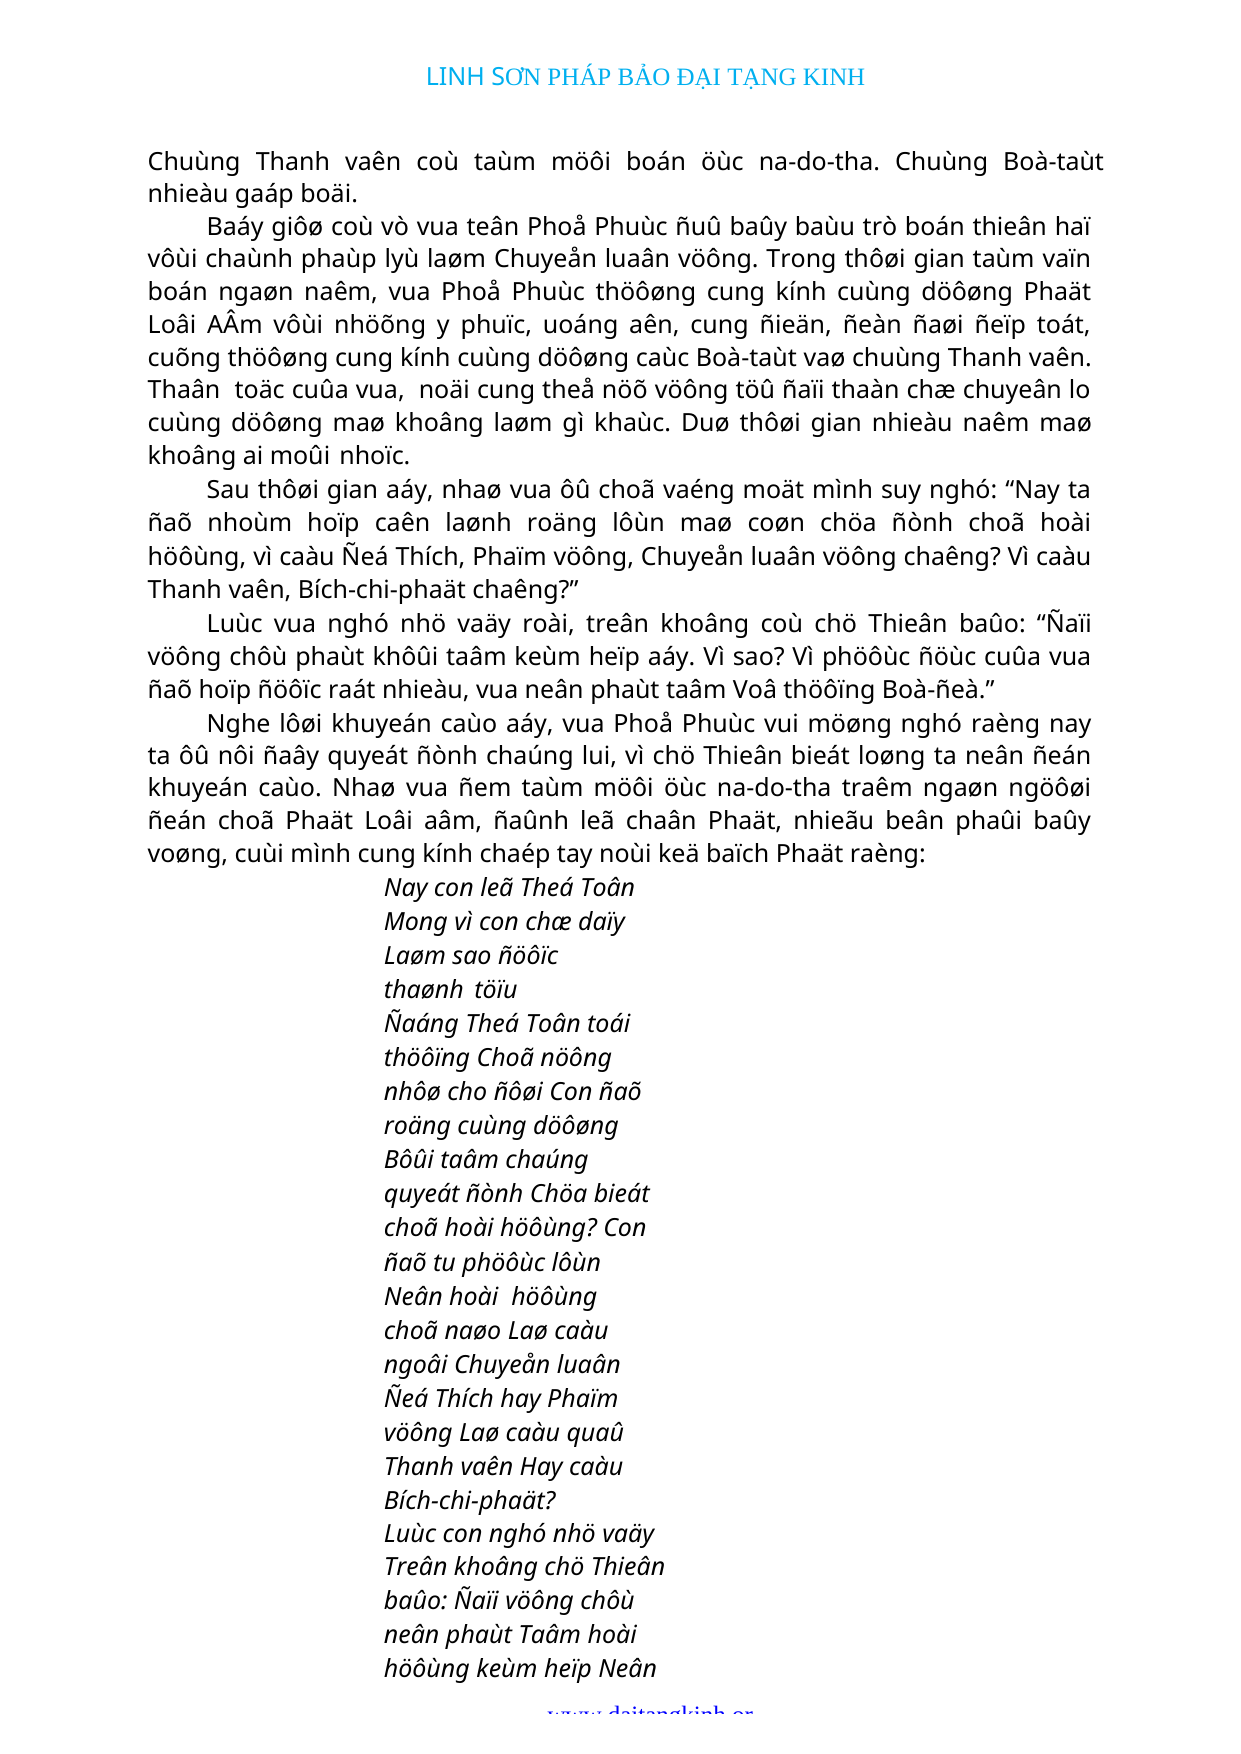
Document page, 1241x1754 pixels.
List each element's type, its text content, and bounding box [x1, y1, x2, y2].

text Nghe lôøi khuyeán caùo aáy, vua Phoå Phuùc vui möøng nghó raèng nay ta ôû nôi ñaây quyeát ñònh chaúng lui, vì chö Thieân bieát loøng ta neân ñeán khuyeán caùo. Nhaø vua ñem taùm möôi öùc na-do-tha traêm ngaøn ngöôøi ñeán choã Phaät Loâi aâm, ñaûnh leã chaân Phaät, nhieãu beân phaûi baûy voøng, cuùi mình cung kính chaép tay noùi keä baïch Phaät raèng: [147, 706, 1093, 869]
text Ñaáng Theá Toân toái thöôïng Choã nöông nhôø cho ñôøi Con ñaõ roäng cuùng döôøng Bôûi taâm chaúng quyeát ñònh Chöa bieát choã hoài höôùng? Con ñaõ tu phöôùc lôùn [384, 1006, 657, 1278]
text Baáy giôø coù vò vua teân Phoå Phuùc ñuû baûy baùu trò boán thieân haï vôùi chaùnh phaùp lyù laøm Chuyeån luaân vöông. Trong thôøi gian taùm vaïn boán ngaøn naêm, vua Phoå Phuùc thöôøng cung kính cuùng döôøng Phaät Loâi AÂm vôùi nhöõng y phuïc, uoáng aên, cung ñieän, ñeàn ñaøi ñeïp toát, cuõng thöôøng cung kính cuùng döôøng caùc Boà-taùt vaø chuùng Thanh vaên. Thaân toäc cuûa vua, noäi cung theå nöõ vöông töû ñaïi thaàn chæ chuyeân lo cuùng döôøng maø khoâng laøm gì khaùc. Duø thôøi gian nhieàu naêm maø khoâng ai moûi nhoïc. [147, 210, 1093, 471]
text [384, 1548, 667, 1684]
text Chuùng Thanh vaên coù taùm möôi boán öùc na-do-tha. Chuùng Boà-taùt nhieàu gaáp boäi. [147, 145, 1105, 209]
text Luùc vua nghó nhö vaäy roài, treân khoâng coù chö Thieân baûo: “Ñaïi vöông chôù phaùt khôûi taâm keùm heïp aáy. Vì sao? Vì phöôùc ñöùc cuûa vua ñaõ hoïp ñöôïc raát nhieàu, vua neân phaùt taâm Voâ thöôïng Boà-ñeà.” [147, 606, 1093, 706]
text Neân hoài höôùng choã naøo Laø caàu ngoâi Chuyeån luaân Ñeá Thích hay Phaïm vöông Laø caàu quaû Thanh vaên Hay caàu Bích-chi-phaät? [384, 1278, 658, 1517]
text Nay con leã Theá Toân Mong vì con chæ daïy Laøm sao ñöôïc thaønh töïu [384, 869, 637, 1006]
text Luùc con nghó nhö vaäy [384, 1517, 1105, 1548]
text Sau thôøi gian aáy, nhaø vua ôû choã vaéng moät mình suy nghó: “Nay ta ñaõ nhoùm hoïp caên laønh roäng lôùn maø coøn chöa ñònh choã hoài höôùng, vì caàu Ñeá Thích, Phaïm vöông, Chuyeån luaân vöông chaêng? Vì caàu Thanh vaên, Bích-chi-phaät chaêng?” [147, 472, 1093, 606]
